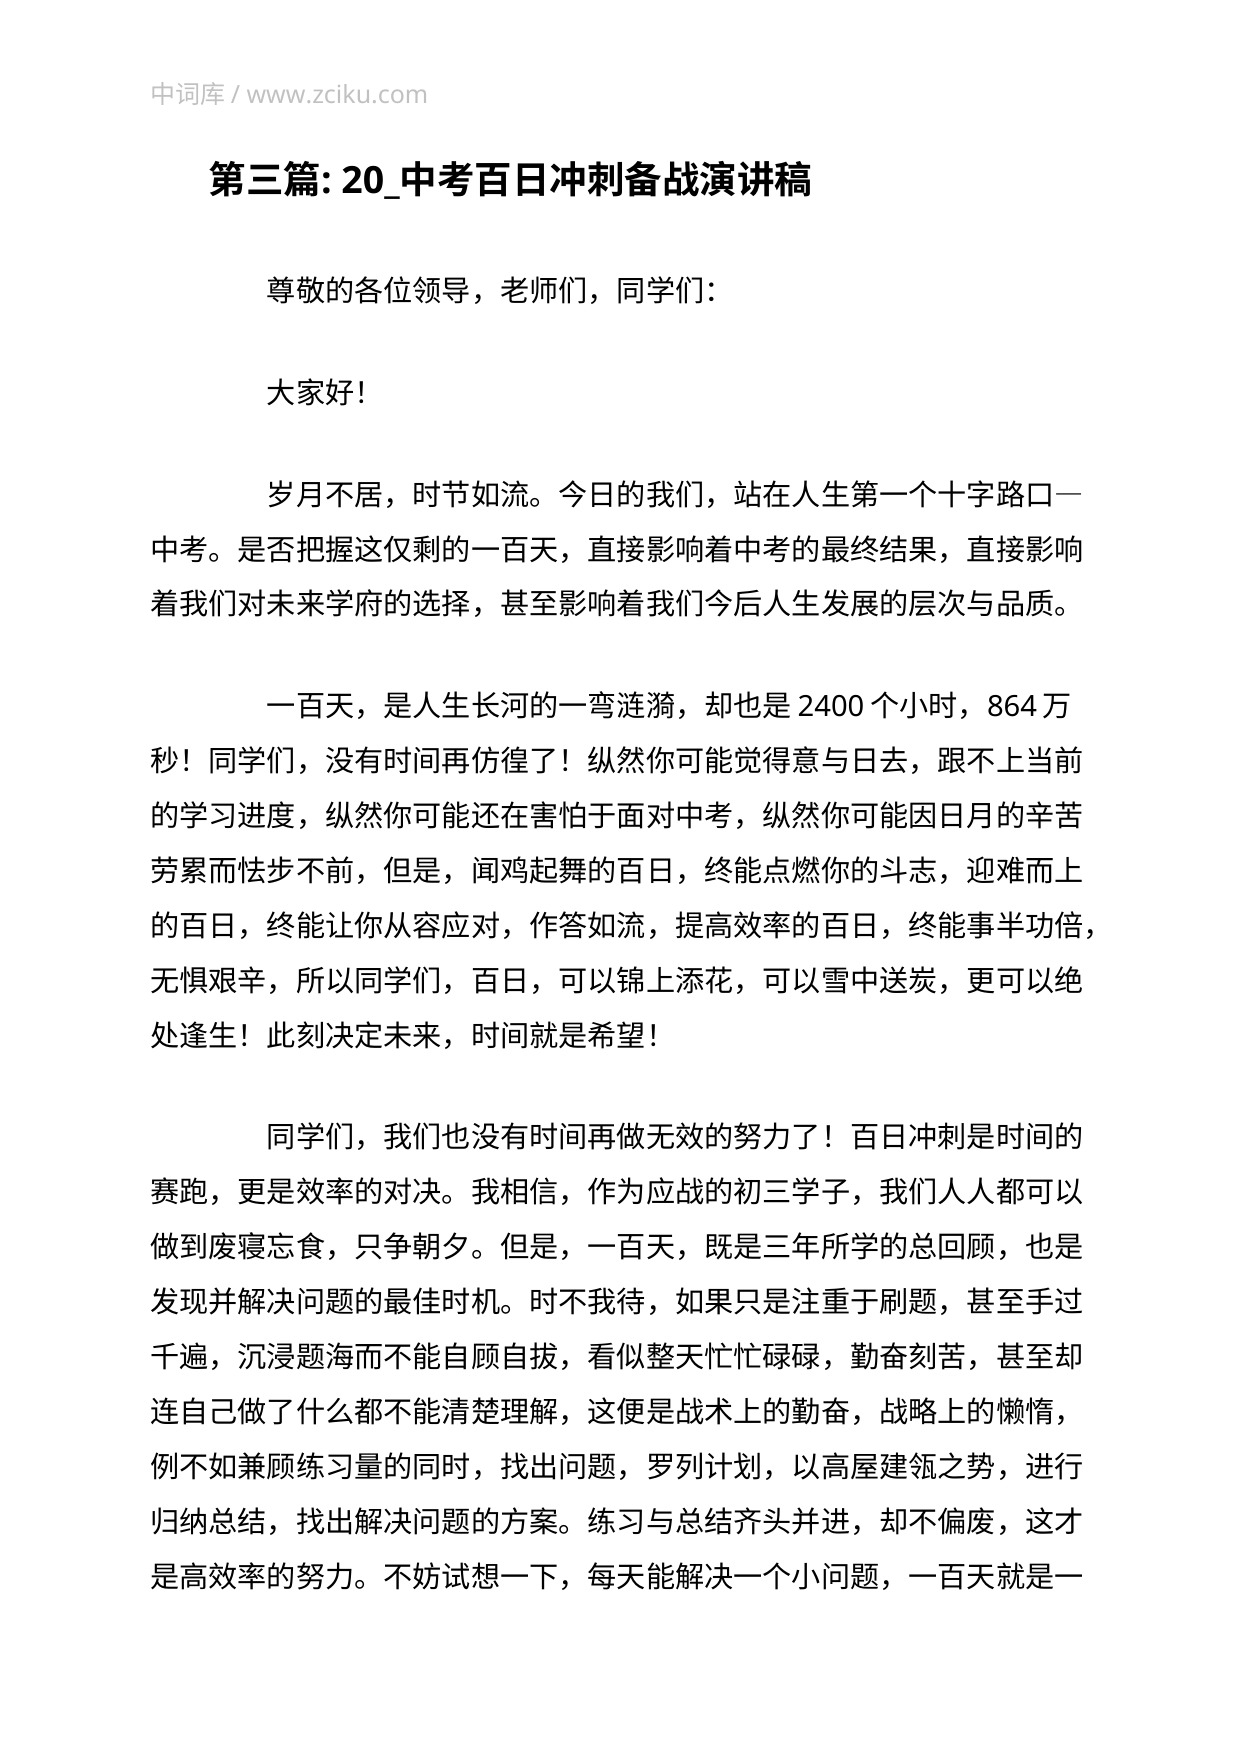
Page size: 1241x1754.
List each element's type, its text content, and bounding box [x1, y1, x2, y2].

text 第三篇: 20_中考百日冲刺备战演讲稿 [150, 150, 1090, 204]
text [150, 1114, 1090, 1595]
text 大家好！ [150, 369, 1090, 412]
text 一百天，是人生长河的一弯涟漪，却也是2400个小时，864万秒！同学们，没有时间再仿徨了！纵然你可能觉得意与日去，跟不上当前的学习进度，纵然你可能还在害怕于面对中考，纵然你可能因日月的辛苦劳累而怯步不前，但是，闻鸡起舞的百日，终能点燃你的斗志，迎难而上的百日，终能让你从容应对，作答如流，提高效率的百日，终能事半功倍，无惧艰辛，所以同学们，百日，可以锦上添花，可以雪中送炭，更可以绝处逢生！此刻决定未来，时间就是希望！ [150, 683, 1090, 1054]
text 岁月不居，时节如流。今日的我们，站在人生第一个十字路口—中考。是否把握这仅剩的一百天，直接影响着中考的最终结果，直接影响着我们对未来学府的选择，甚至影响着我们今后人生发展的层次与品质。 [150, 471, 1090, 623]
text 尊敬的各位领导，老师们，同学们： [150, 268, 1090, 310]
